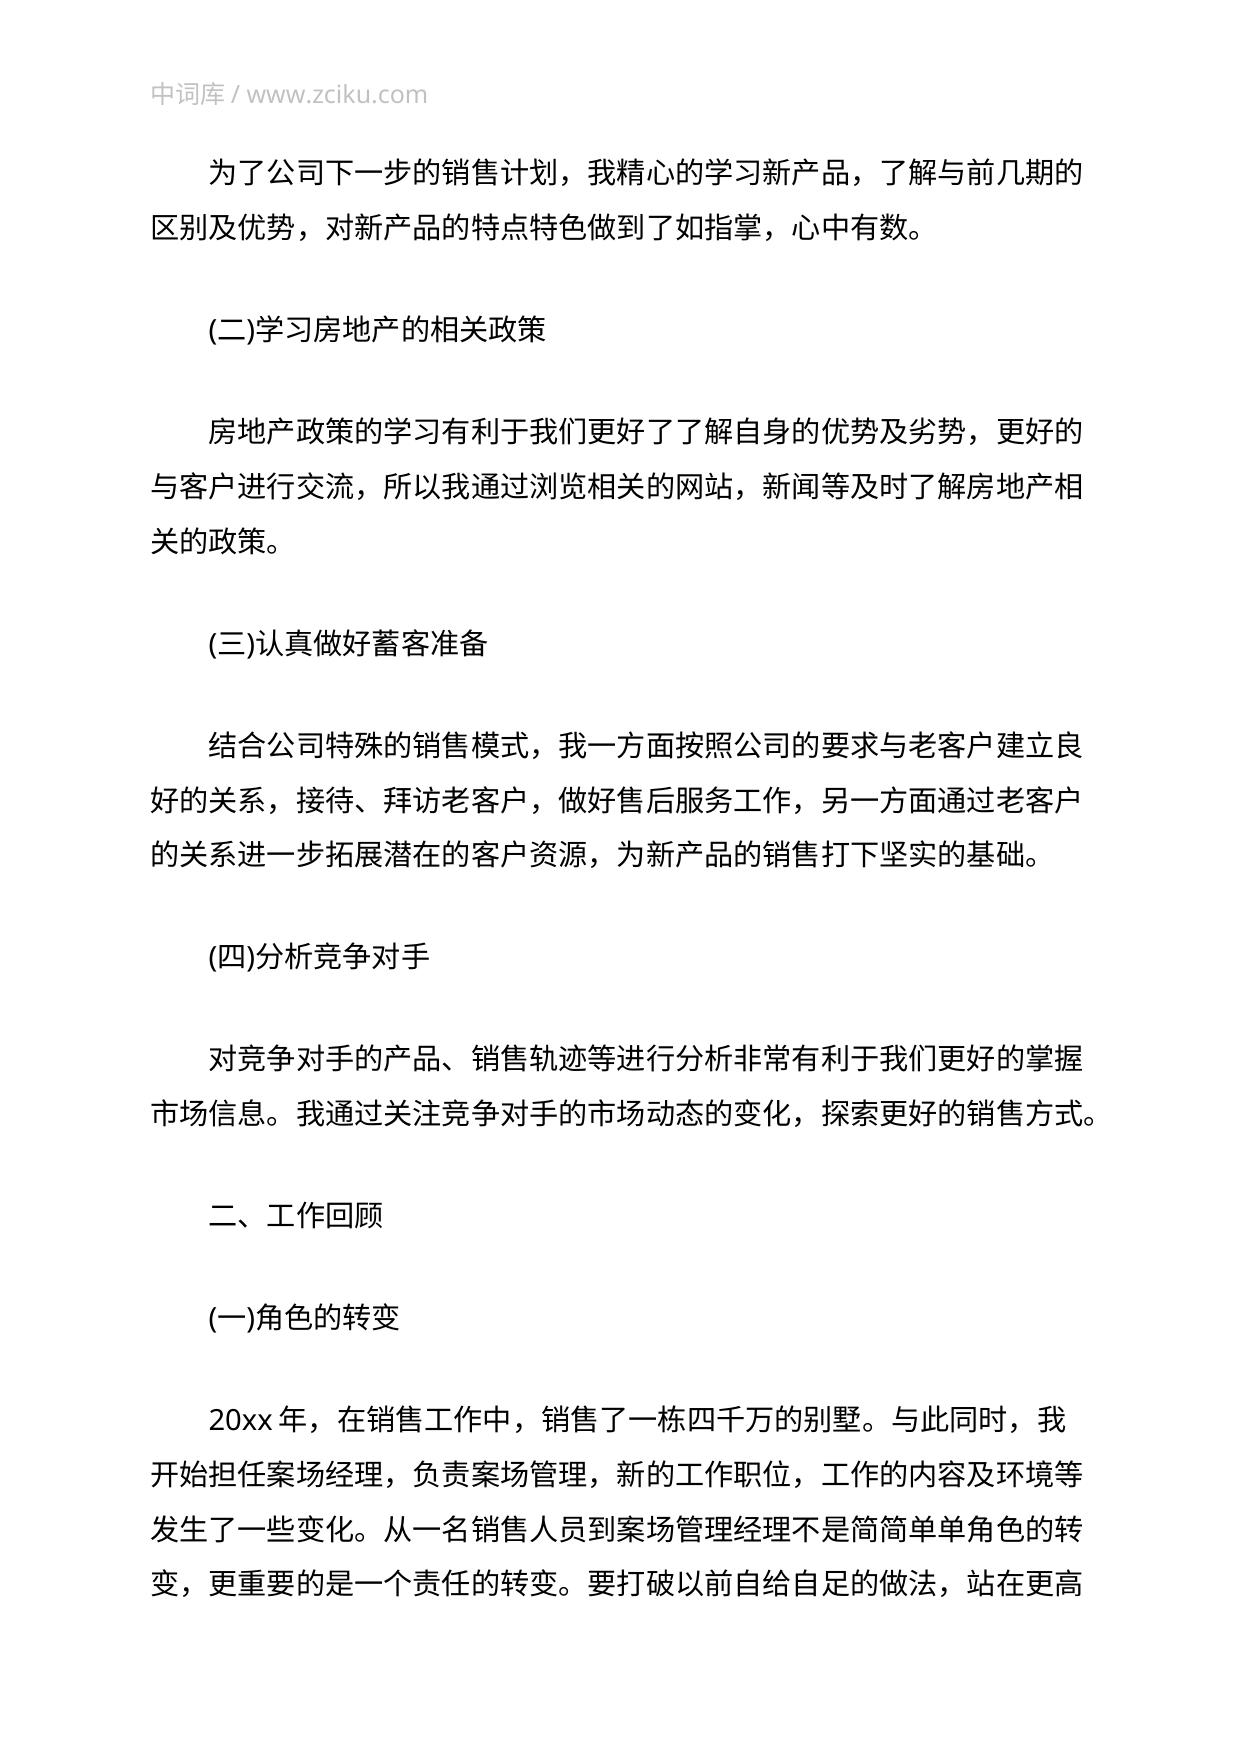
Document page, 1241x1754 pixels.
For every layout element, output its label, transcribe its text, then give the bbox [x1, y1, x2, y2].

text 结合公司特殊的销售模式，我一方面按照公司的要求与老客户建立良好的关系，接待、拜访老客户，做好售后服务工作，另一方面通过老客户的关系进一步拓展潜在的客户资源，为新产品的销售打下坚实的基础。 [150, 722, 1090, 874]
text 二、工作回顾 [150, 1192, 1090, 1235]
text (一)角色的转变 [150, 1294, 1090, 1337]
text 对竞争对手的产品、销售轨迹等进行分析非常有利于我们更好的掌握市场信息。我通过关注竞争对手的市场动态的变化，探索更好的销售方式。 [150, 1036, 1090, 1133]
text 为了公司下一步的销售计划，我精心的学习新产品，了解与前几期的区别及优势，对新产品的特点特色做到了如指掌，心中有数。 [150, 150, 1090, 247]
text (四)分析竞争对手 [150, 934, 1090, 976]
text (三)认真做好蓄客准备 [150, 620, 1090, 663]
text (二)学习房地产的相关政策 [150, 307, 1090, 349]
text 房地产政策的学习有利于我们更好了了解自身的优势及劣势，更好的与客户进行交流，所以我通过浏览相关的网站，新闻等及时了解房地产相关的政策。 [150, 409, 1090, 561]
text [150, 1396, 1090, 1603]
